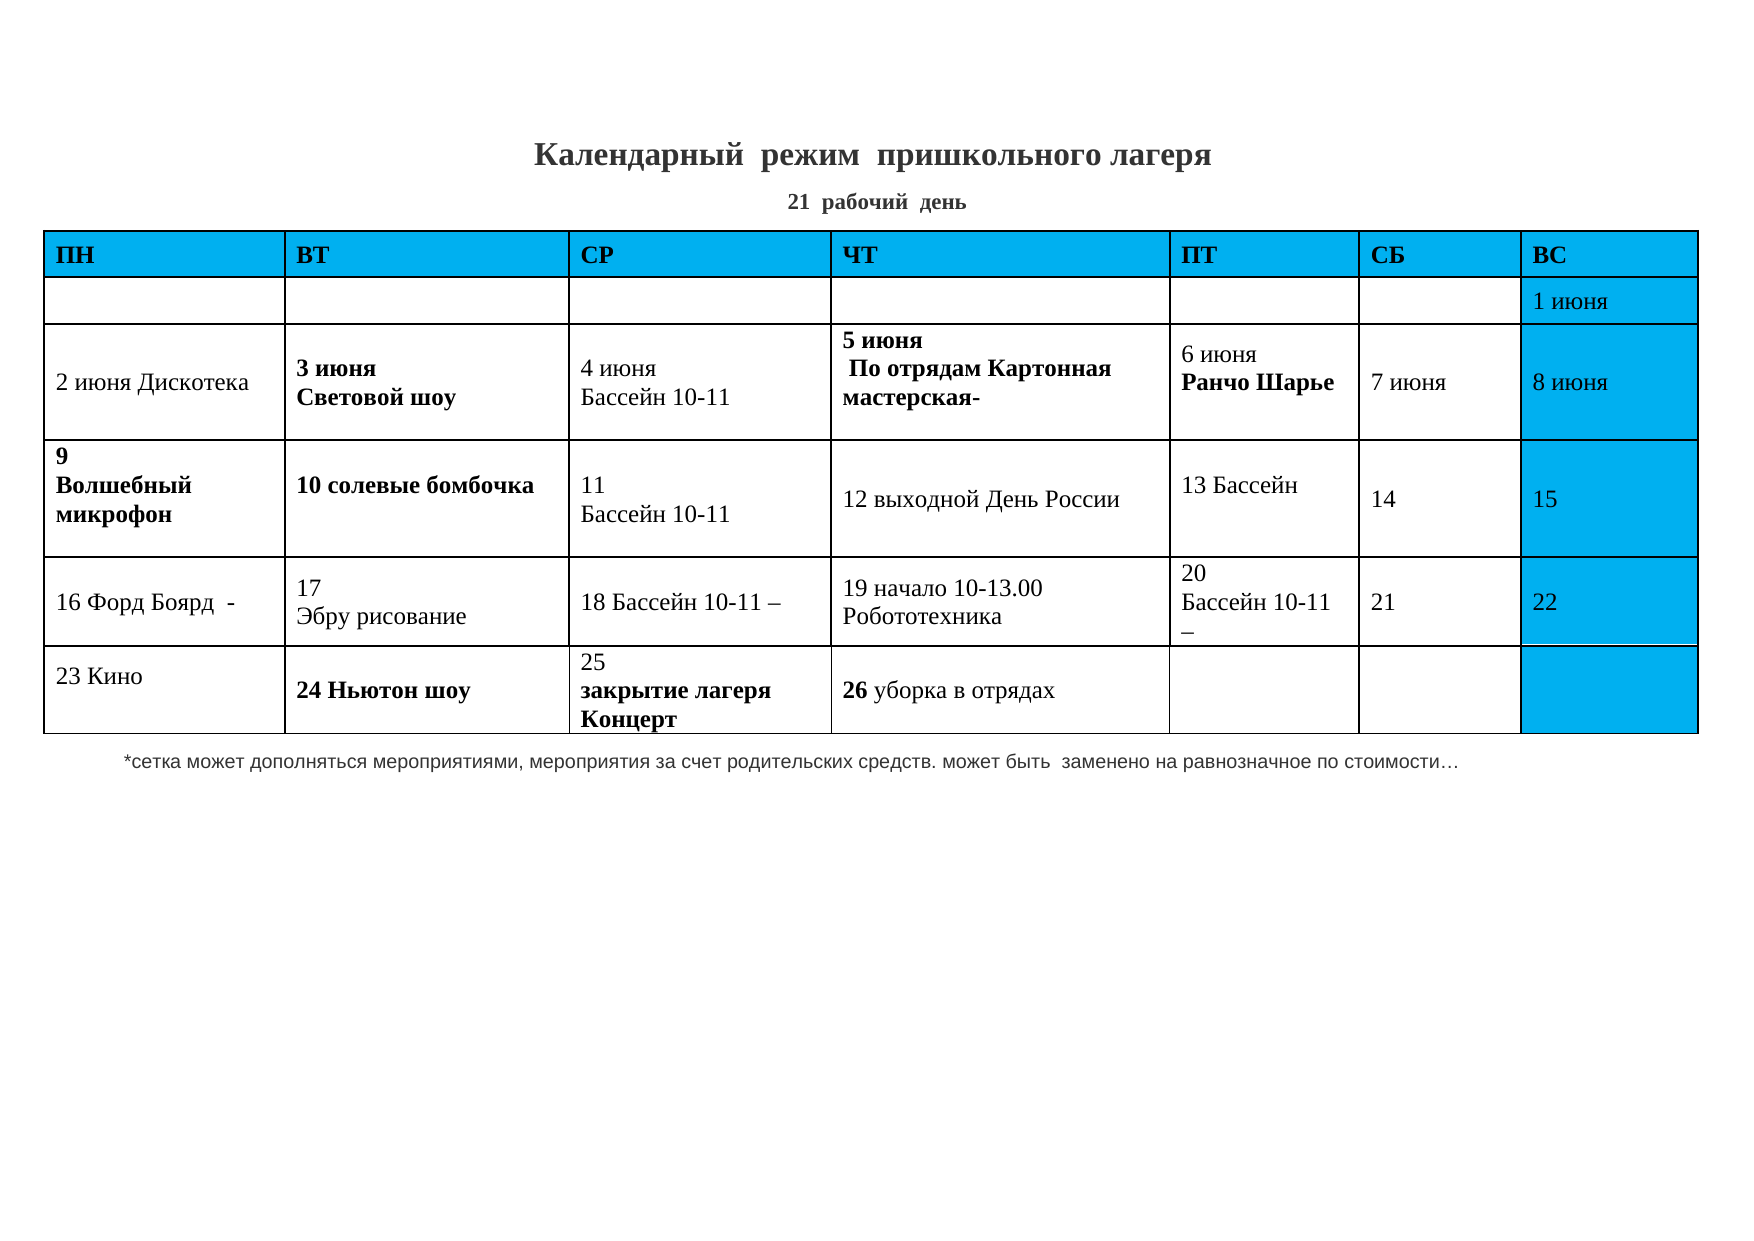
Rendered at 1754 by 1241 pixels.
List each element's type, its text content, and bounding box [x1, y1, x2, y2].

table_cell 25 закрытие лагеря Концерт [570, 647, 831, 733]
table_cell 22 [1522, 558, 1697, 644]
table_cell 3 июня Световой шоу [286, 325, 568, 439]
table_header СР [570, 232, 830, 276]
text Календарный режим пришкольного лагеря [118, 134, 1636, 172]
table_cell [45, 278, 284, 323]
table_cell [286, 278, 568, 323]
table_cell 9 Волшебный микрофон [45, 441, 284, 556]
table_cell [1360, 647, 1520, 733]
table_cell [570, 278, 830, 323]
table_cell 12 выходной День России [832, 441, 1169, 556]
table_cell 5 июня По отрядам Картонная мастерская- [832, 325, 1169, 439]
table_cell [1522, 647, 1697, 733]
table_cell 14 [1360, 441, 1520, 556]
table_cell 19 начало 10-13.00 Робототехника [832, 558, 1169, 644]
table_header СБ [1360, 232, 1520, 276]
table_cell 10 солевые бомбочка [286, 441, 568, 556]
table_cell 23 Кино [45, 647, 284, 733]
table_cell [1171, 278, 1358, 323]
table_cell 21 [1360, 558, 1520, 644]
text 21 рабочий день [118, 188, 1636, 214]
table_cell 11 Бассейн 10-11 [570, 441, 830, 556]
table_cell 1 июня [1522, 278, 1697, 323]
table_header ПТ [1171, 232, 1358, 276]
text *сетка может дополняться мероприятиями, мероприятия за счет родительских средств. может быть заменено на равнозначное по стоимости… [118, 749, 1636, 772]
table_cell 8 июня [1522, 325, 1697, 439]
table_header ВТ [286, 232, 568, 276]
table_cell 16 Форд Боярд - [45, 558, 284, 644]
table_cell 20 Бассейн 10-11 – [1171, 558, 1358, 644]
table_cell 17 Эбру рисование [286, 558, 568, 644]
table_cell 24 Ньютон шоу [286, 647, 569, 733]
table_cell [1170, 647, 1358, 733]
table_cell 18 Бассейн 10-11 – [570, 558, 830, 644]
table_cell [1360, 278, 1520, 323]
table_cell 13 Бассейн [1171, 441, 1358, 556]
table_cell 7 июня [1360, 325, 1520, 439]
table_header ВС [1522, 232, 1697, 276]
table_cell [832, 278, 1169, 323]
table_cell 26 уборка в отрядах [832, 647, 1169, 733]
table_cell 15 [1522, 441, 1697, 556]
table_cell 2 июня Дискотека [45, 325, 284, 439]
table_header ЧТ [832, 232, 1169, 276]
table_header ПН [45, 232, 284, 276]
table_cell 4 июня Бассейн 10-11 [570, 325, 830, 439]
table_cell 6 июня Ранчо Шарье [1171, 325, 1358, 439]
